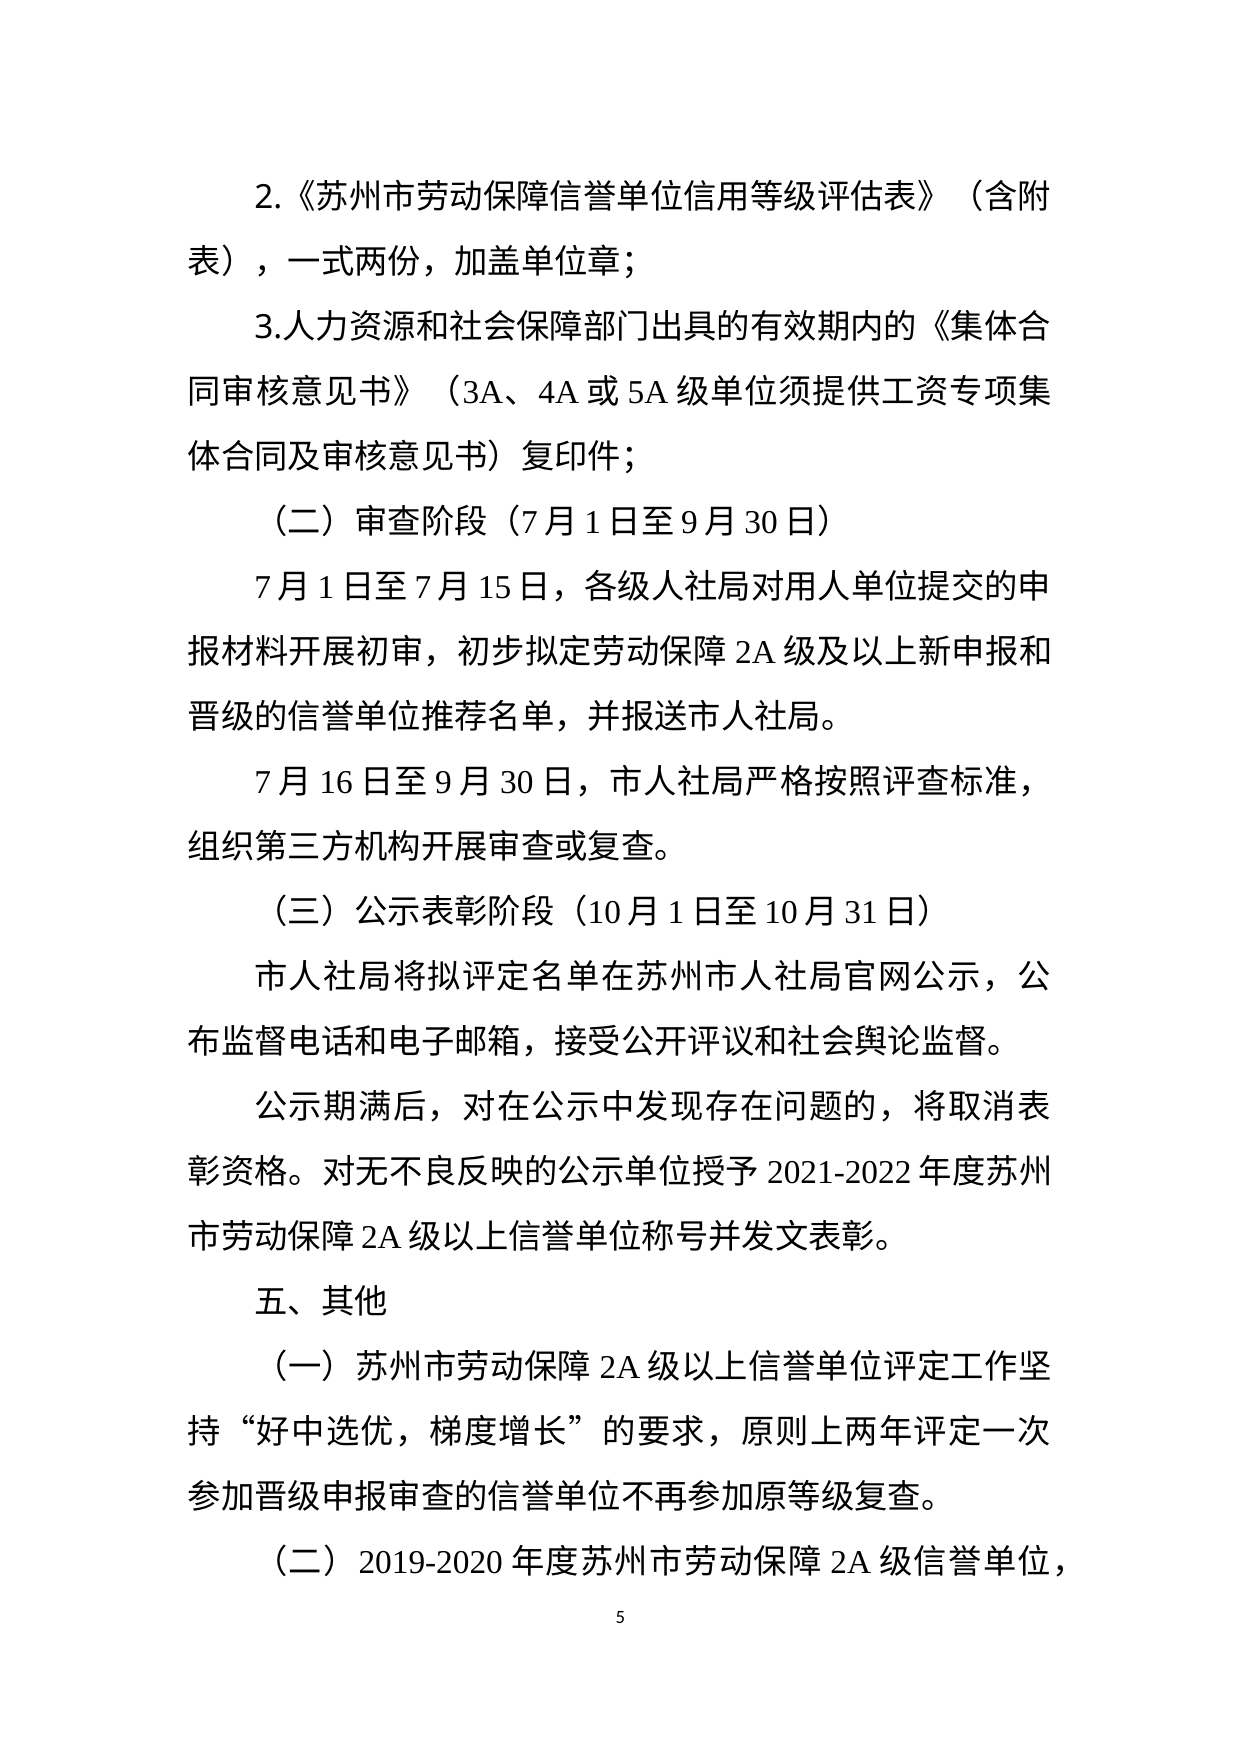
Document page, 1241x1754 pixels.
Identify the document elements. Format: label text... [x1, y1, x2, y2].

text 公示期满后，对在公示中发现存在问题的，将取消表彰资格。对无不良反映的公示单位授予2021-2022年度苏州市劳动保障级以上信誉单位称号并发文表彰。 [187, 1072, 1053, 1267]
text 7月1日至7月15日，各级人社局对用人单位提交的申报材料开展初审，初步拟定劳动保障2A级及以上新申报和晋级的信誉单位推荐名单，并报送市人社局。 [187, 552, 1053, 747]
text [187, 1527, 1053, 1592]
text （一）苏州市劳动保障级以上信誉单位评定工作坚持“好中选优，梯度增长”的要求，原则上两年评定一次。参加晋级申报审查的信誉单位不再参加原等级复查。 [187, 1332, 1053, 1527]
text （二）审查阶段（7月1日至9月30日） [187, 487, 1053, 552]
text （三）公示表彰阶段（10月1日至10月31日） [187, 877, 1053, 942]
text 市人社局将拟评定名单在苏州市人社局官网公示，公布监督电话和电子邮箱，接受公开评议和社会舆论监督。 [187, 942, 1053, 1072]
text 3.人力资源和社会保障部门出具的有效期内的《集体合同审核意见书》（3A、或级单位须提供工资专项集体合同及审核意见书）复印件； [187, 292, 1053, 487]
text 7月16日至9月30日，市人社局严格按照评查标准，组织第三方机构开展审查或复查。 [187, 747, 1053, 877]
text 五、其他 [187, 1267, 1053, 1332]
text 2.《苏州市劳动保障信誉单位信用等级评估表》（含附表），一式两份，加盖单位章； [187, 162, 1053, 292]
